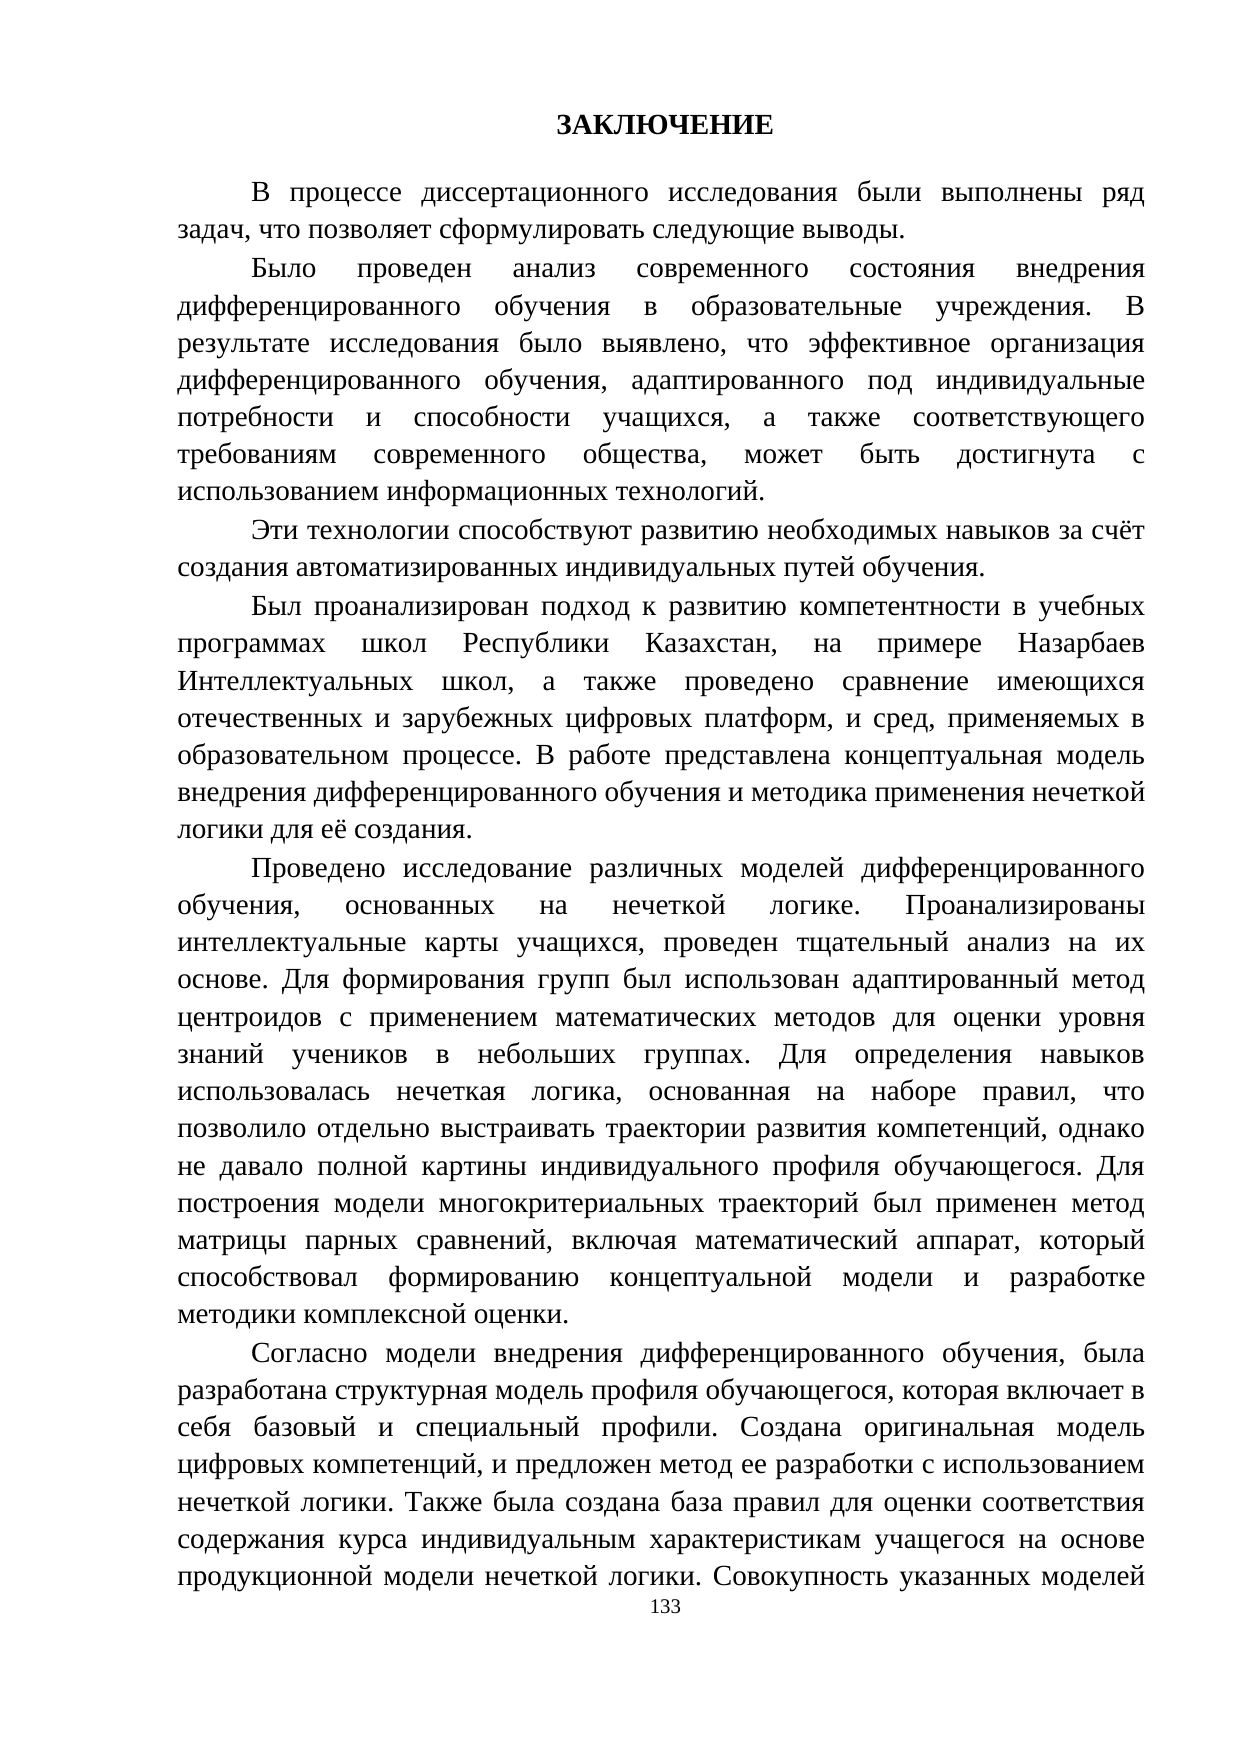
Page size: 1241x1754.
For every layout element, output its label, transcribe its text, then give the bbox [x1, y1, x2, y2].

text В процессе диссертационного исследования были выполнены ряд задач, что позволяет сформулировать следующие выводы. [177, 174, 1146, 245]
text Эти технологии способствуют развитию необходимых навыков за счёт создания автоматизированных индивидуальных путей обучения. [177, 512, 1146, 583]
text Было проведен анализ современного состояния внедрения дифференцированного обучения в образовательные учреждения. В результате исследования было выявлено, что эффективное организация дифференцированного обучения, адаптированного под индивидуальные потребности и способности учащихся, а также соответствующего требованиям современного общества, может быть достигнута с использованием информационных технологий. [177, 250, 1146, 507]
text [177, 1335, 1146, 1592]
text Проведено исследование различных моделей дифференцированного обучения, основанных на нечеткой логике. Проанализированы интеллектуальные карты учащихся, проведен тщательный анализ на их основе. Для формирования групп был использован адаптированный метод центроидов с применением математических методов для оценки уровня знаний учеников в небольших группах. Для определения навыков использовалась нечеткая логика, основанная на наборе правил, что позволило отдельно выстраивать траектории развития компетенций, однако не давало полной картины индивидуального профиля обучающегося. Для построения модели многокритериальных траекторий был применен метод матрицы парных сравнений, включая математический аппарат, который способствовал формированию концептуальной модели и разработке методики комплексной оценки. [177, 850, 1146, 1330]
text ЗАКЛЮЧЕНИЕ [177, 107, 1153, 141]
text Был проанализирован подход к развитию компетентности в учебных программах школ Республики Казахстан, на примере Назарбаев Интеллектуальных школ, а также проведено сравнение имеющихся отечественных и зарубежных цифровых платформ, и сред, применяемых в образовательном процессе. В работе представлена концептуальная модель внедрения дифференцированного обучения и методика применения нечеткой логики для её создания. [177, 588, 1146, 845]
